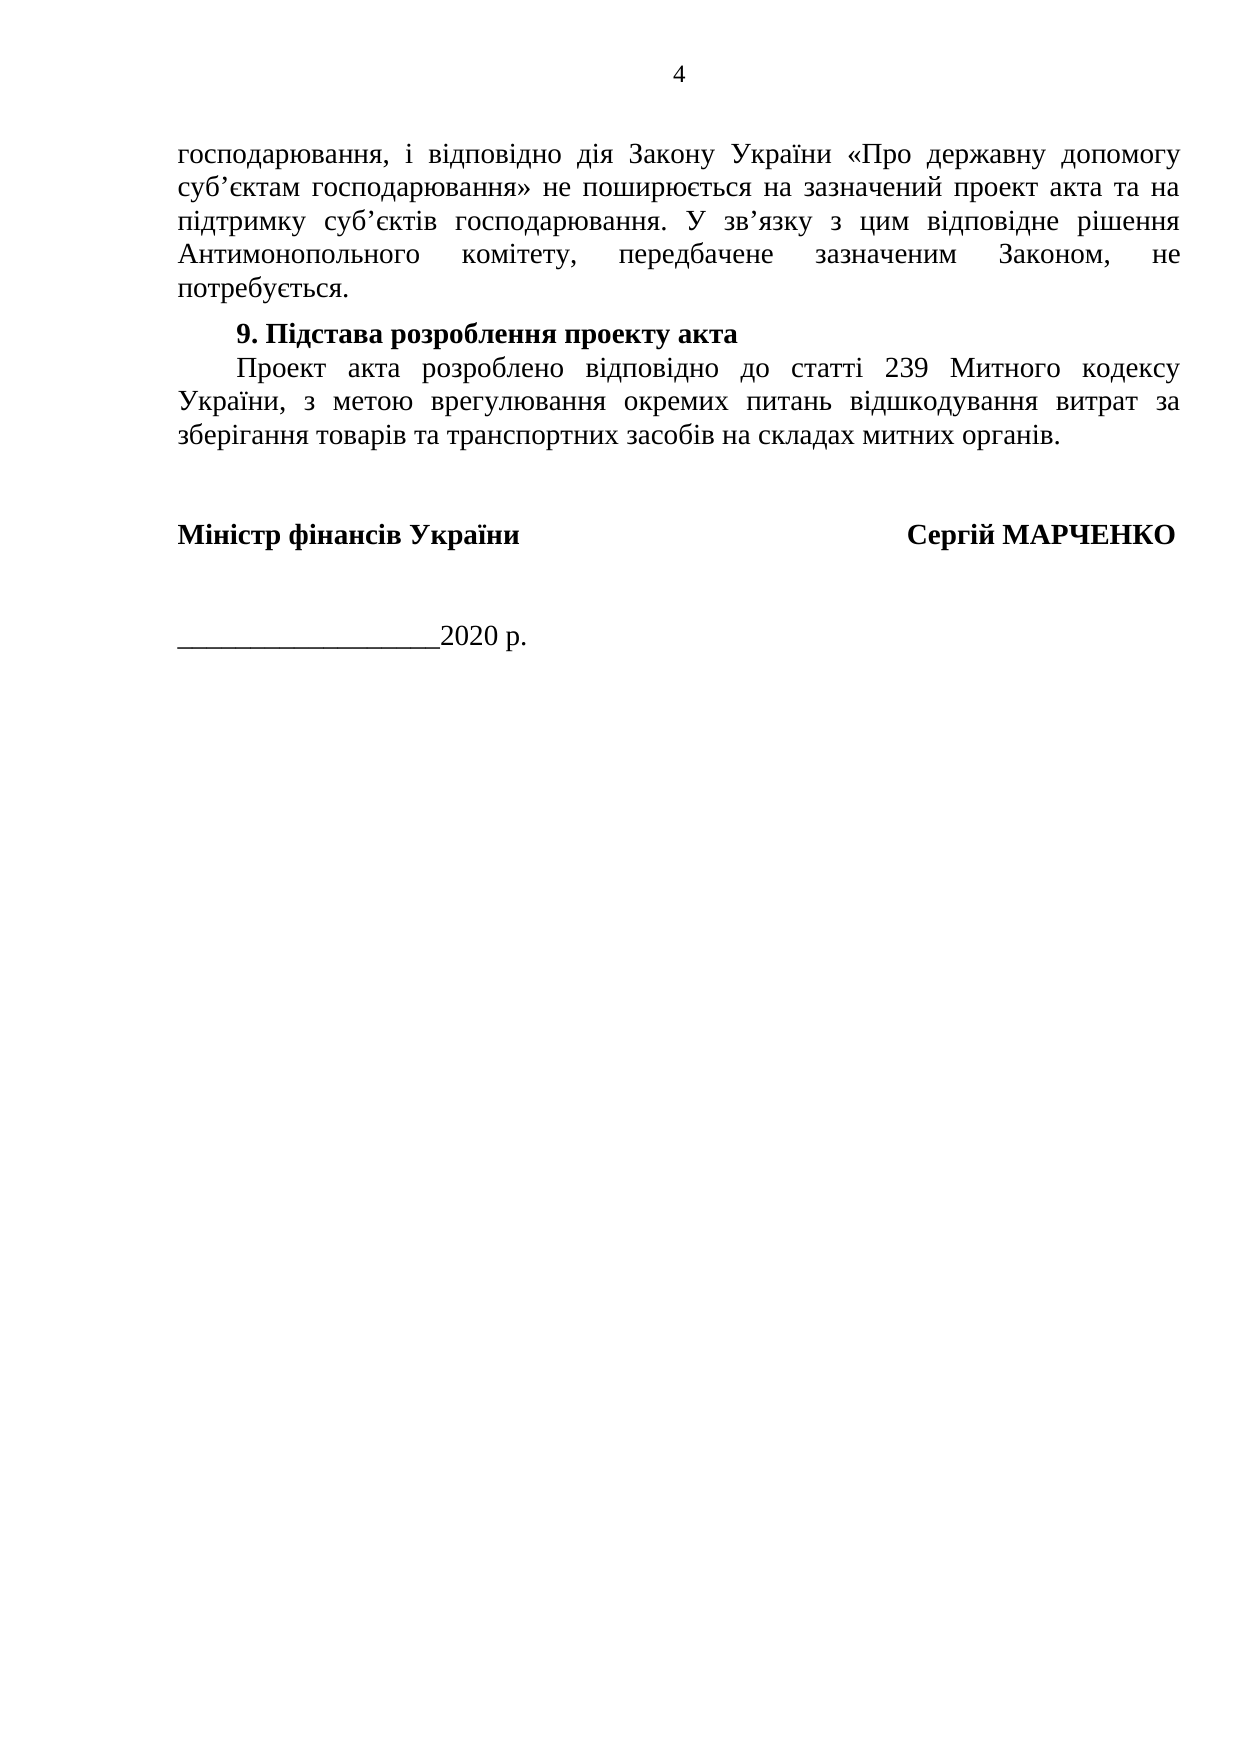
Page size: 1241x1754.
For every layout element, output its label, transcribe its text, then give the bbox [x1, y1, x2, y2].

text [177, 136, 1181, 304]
text __________________2020 р. [177, 618, 1181, 652]
text Проект акта розроблено відповідно до статті 239 Митного кодексу України, з метою врегулювання окремих питань відшкодування витрат за зберігання товарів та транспортних засобів на складах митних органів. [177, 350, 1181, 450]
text 9. Підстава розроблення проекту акта [177, 316, 1181, 350]
text Міністр фінансів України Сергій МАРЧЕНКО [177, 517, 1181, 551]
